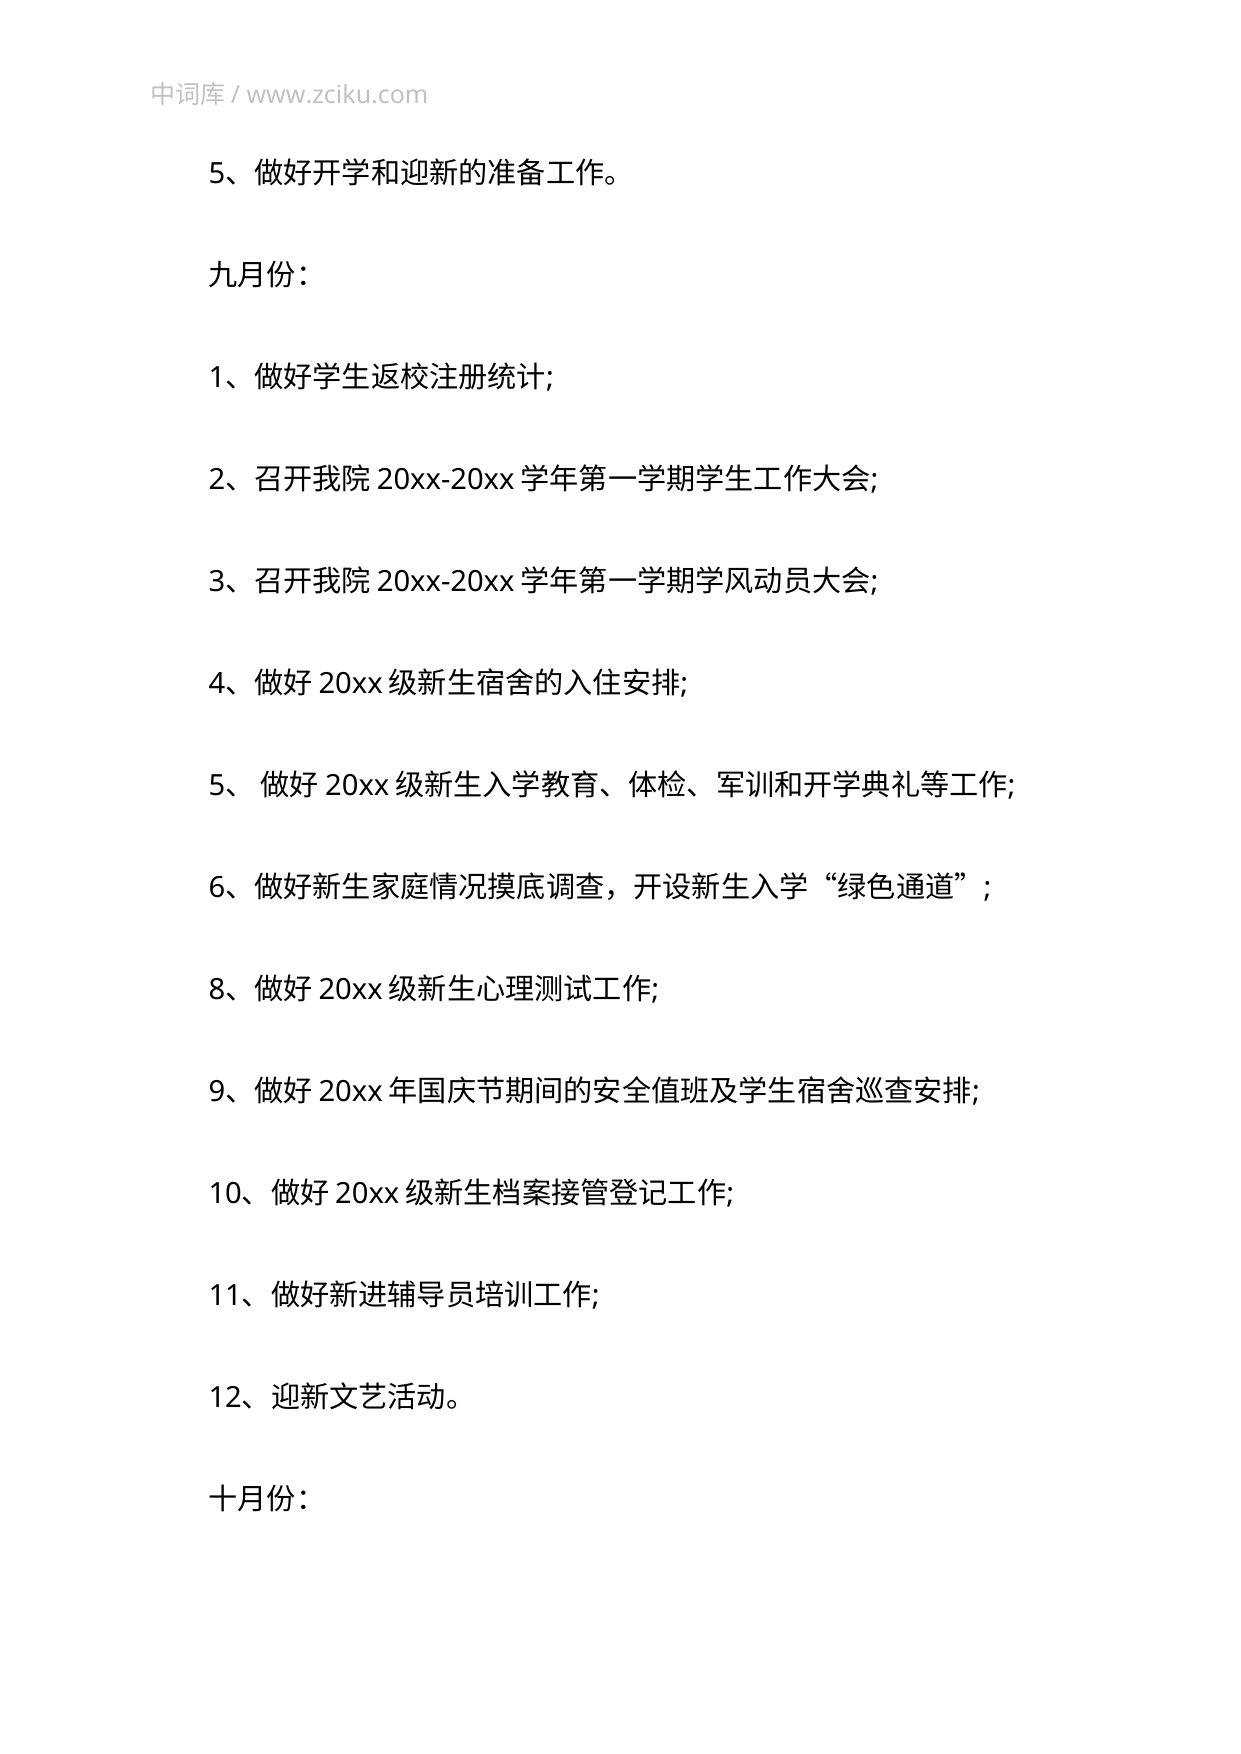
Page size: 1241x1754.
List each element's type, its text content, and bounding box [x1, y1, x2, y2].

text 九月份： [150, 252, 1090, 294]
text 5、做好开学和迎新的准备工作。 [150, 150, 1090, 192]
text 8、做好20xx级新生心理测试工作; [150, 966, 1090, 1008]
text 十月份： [150, 1476, 1090, 1518]
text 9、做好20xx年国庆节期间的安全值班及学生宿舍巡查安排; [150, 1068, 1090, 1110]
text 2、召开我院20xx-20xx学年第一学期学生工作大会; [150, 456, 1090, 498]
text 6、做好新生家庭情况摸底调查，开设新生入学“绿色通道”; [150, 864, 1090, 906]
text 4、做好20xx级新生宿舍的入住安排; [150, 660, 1090, 702]
text 3、召开我院20xx-20xx学年第一学期学风动员大会; [150, 558, 1090, 600]
text 11、做好新进辅导员培训工作; [150, 1272, 1090, 1314]
text 10、做好20xx级新生档案接管登记工作; [150, 1169, 1090, 1212]
text 12、迎新文艺活动。 [150, 1373, 1090, 1416]
text 1、做好学生返校注册统计; [150, 354, 1090, 396]
text 5、 做好20xx级新生入学教育、体检、军训和开学典礼等工作; [150, 762, 1090, 804]
